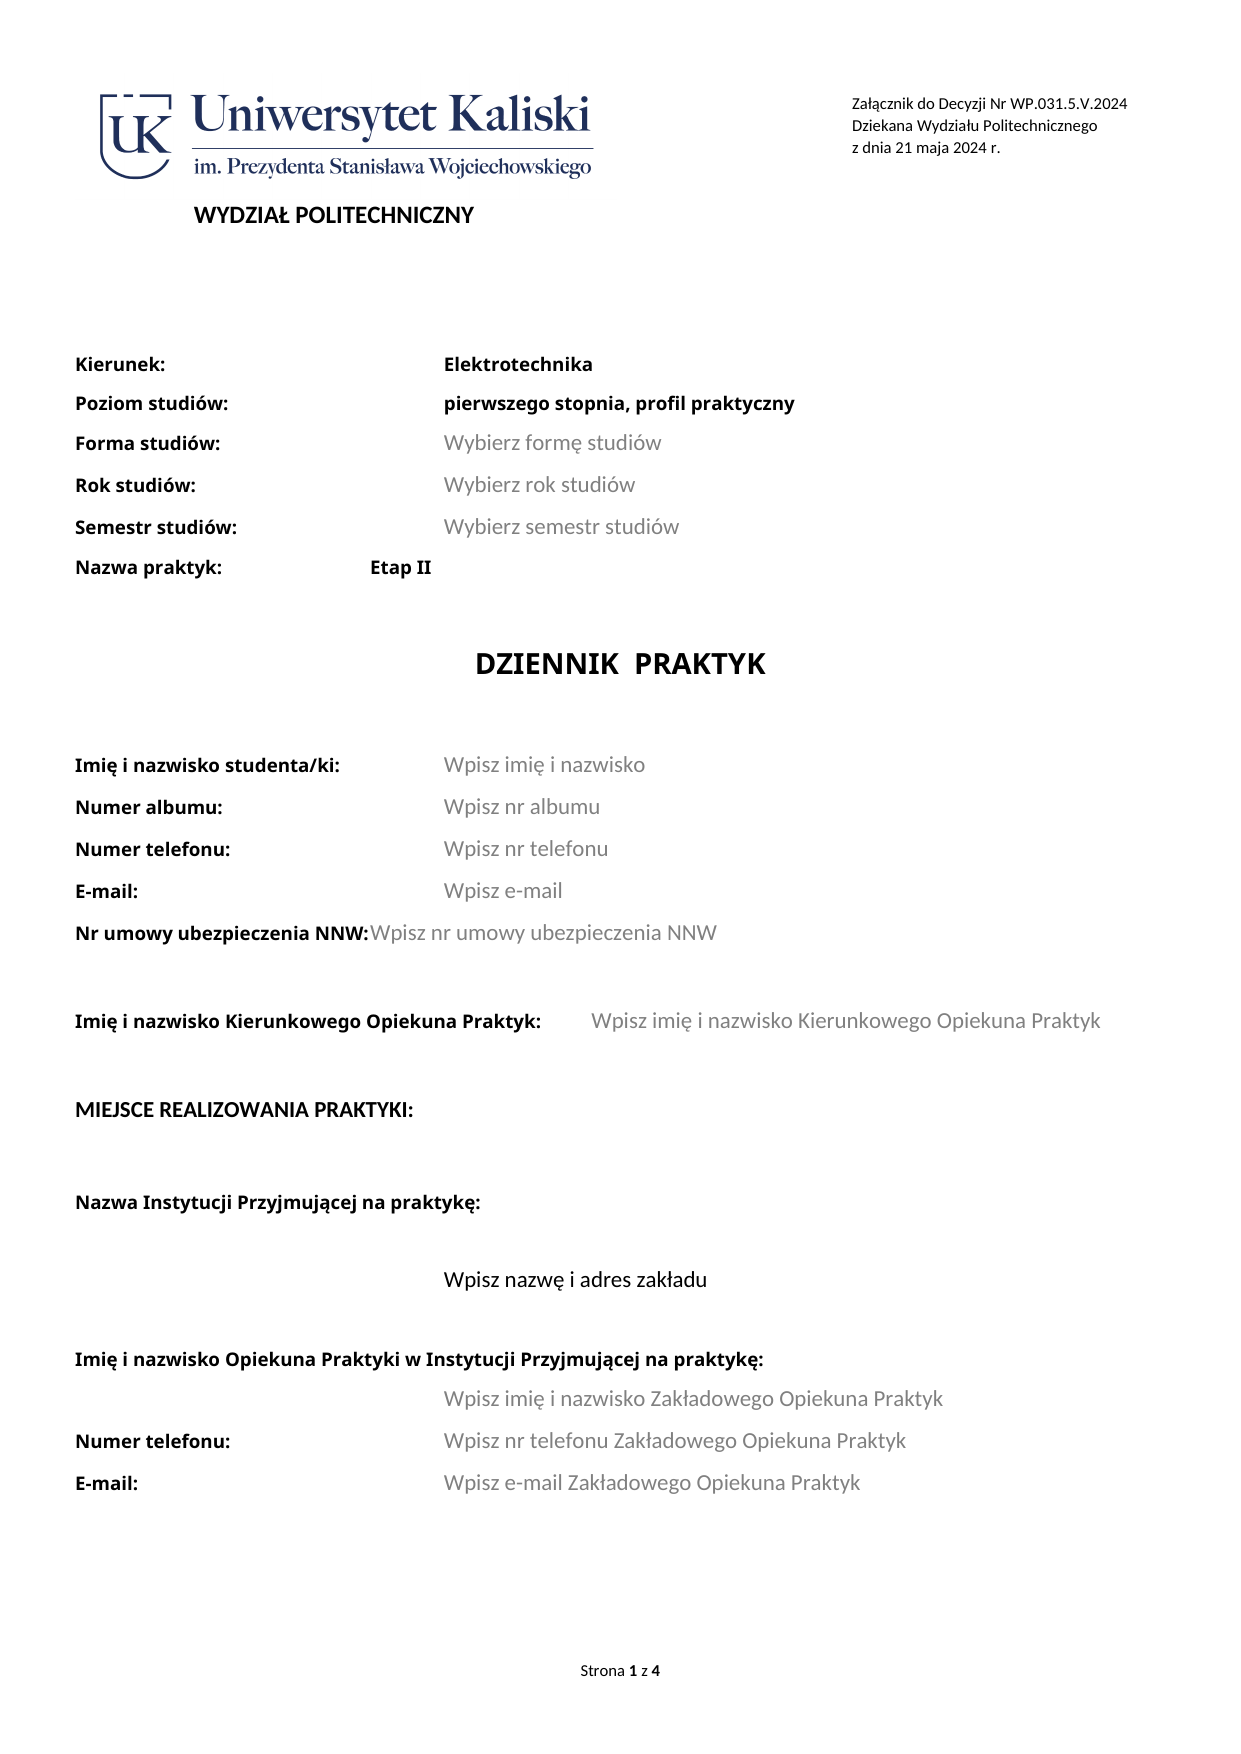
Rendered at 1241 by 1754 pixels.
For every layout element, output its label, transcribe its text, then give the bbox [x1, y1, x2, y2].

text Nazwa Instytucji Przyjmującej na praktykę: [75, 1189, 1153, 1215]
text E-mail: [75, 1468, 1153, 1496]
text Forma studiów: [75, 428, 1153, 456]
text Nazwa praktyk: Etap II [75, 554, 1153, 580]
text Semestr studiów: [75, 512, 1153, 540]
text MIEJSCE REALIZOWANIA PRAKTYKI: [75, 1095, 1165, 1123]
text DZIENNIK PRAKTYK [75, 643, 1165, 683]
text Rok studiów: [75, 470, 1153, 498]
text Numer telefonu: [75, 834, 1153, 862]
text Nr umowy ubezpieczenia NNW: [75, 918, 1153, 946]
text Numer telefonu: [75, 1426, 1153, 1454]
text Imię i nazwisko Kierunkowego Opiekuna Praktyk: [75, 1007, 1153, 1034]
text Imię i nazwisko Opiekuna Praktyki w Instytucji Przyjmującej na praktykę: [75, 1346, 1153, 1371]
text E-mail: [75, 876, 1153, 904]
text Imię i nazwisko studenta/ki: [75, 750, 1153, 778]
text Numer albumu: [75, 792, 1153, 820]
text Poziom studiów: pierwszego stopnia, profil praktyczny [75, 390, 1153, 416]
picture [75, 73, 618, 200]
text Kierunek: Elektrotechnika [75, 352, 1153, 377]
